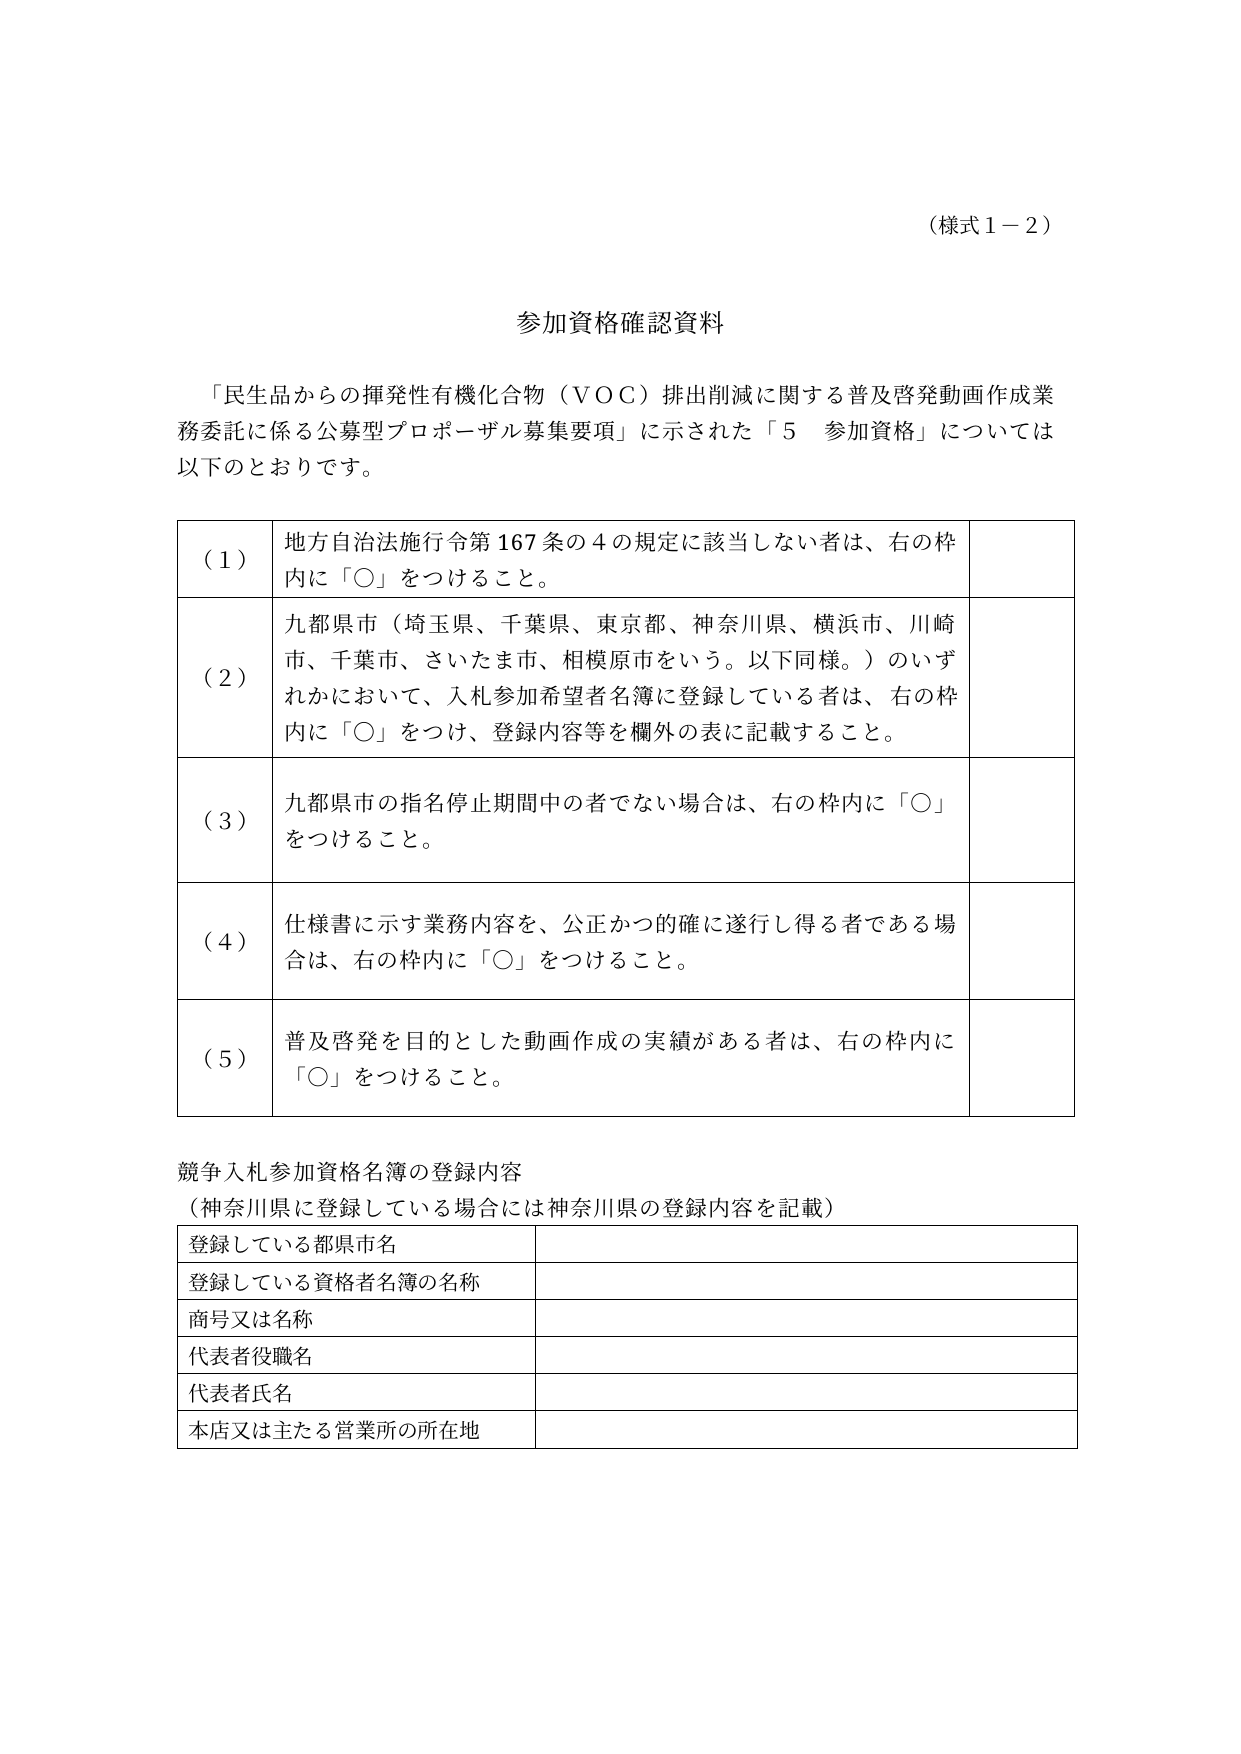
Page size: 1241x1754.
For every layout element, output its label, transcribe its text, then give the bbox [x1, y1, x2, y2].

table_cell [970, 598, 1074, 757]
table_cell [536, 1300, 1077, 1336]
table_cell [536, 1263, 1077, 1299]
text （神奈川県に登録している場合には神奈川県の登録内容を記載） [177, 1189, 1063, 1225]
table_cell （５） [178, 1000, 272, 1116]
text 競争入札参加資格名簿の登録内容 [177, 1153, 1063, 1189]
table_cell 九都県市（埼玉県、千葉県、東京都、神奈川県、横浜市、川崎市、千葉市、さいたま市、相模原市をいう。以下同様。）のいずれかにおいて、入札参加希望者名簿に登録している者は、右の枠内に「〇」をつけ、登録内容等を欄外の表に記載すること。 [273, 598, 969, 757]
table_cell 商号又は名称 [178, 1300, 535, 1336]
table_cell 代表者役職名 [178, 1337, 535, 1373]
table_cell [970, 1000, 1074, 1116]
table_cell [536, 1337, 1077, 1373]
table_header 登録している都県市名 [178, 1226, 535, 1262]
table_header （１） [178, 521, 272, 597]
table_cell 登録している資格者名簿の名称 [178, 1263, 535, 1299]
table_cell 本店又は主たる営業所の所在地 [178, 1411, 535, 1447]
table_cell [536, 1411, 1077, 1447]
table_cell [536, 1374, 1077, 1410]
table_cell [970, 758, 1074, 882]
table_header [536, 1226, 1077, 1262]
table_cell （２） [178, 598, 272, 757]
table_cell 仕様書に示す業務内容を、公正かつ的確に遂行し得る者である場合は、右の枠内に「○」をつけること。 [273, 883, 969, 999]
table_cell （３） [178, 758, 272, 882]
table_cell 代表者氏名 [178, 1374, 535, 1410]
table_header [970, 521, 1074, 597]
text 参加資格確認資料 [177, 304, 1063, 340]
text （様式１－２） [177, 207, 1063, 243]
table_cell 普及啓発を目的とした動画作成の実績がある者は、右の枠内に「○」をつけること。 [273, 1000, 969, 1116]
table_cell [970, 883, 1074, 999]
table_header 地方自治法施行令第167条の４の規定に該当しない者は、右の枠内に「○」をつけること。 [273, 521, 969, 597]
table_cell 九都県市の指名停止期間中の者でない場合は、右の枠内に「○」をつけること。 [273, 758, 969, 882]
table_cell （４） [178, 883, 272, 999]
text 「民生品からの揮発性有機化合物（ＶＯＣ）排出削減に関する普及啓発動画作成業務委託に係る公募型プロポーザル募集要項」に示された「５ 参加資格」については以下のとおりです。 [177, 376, 1063, 484]
